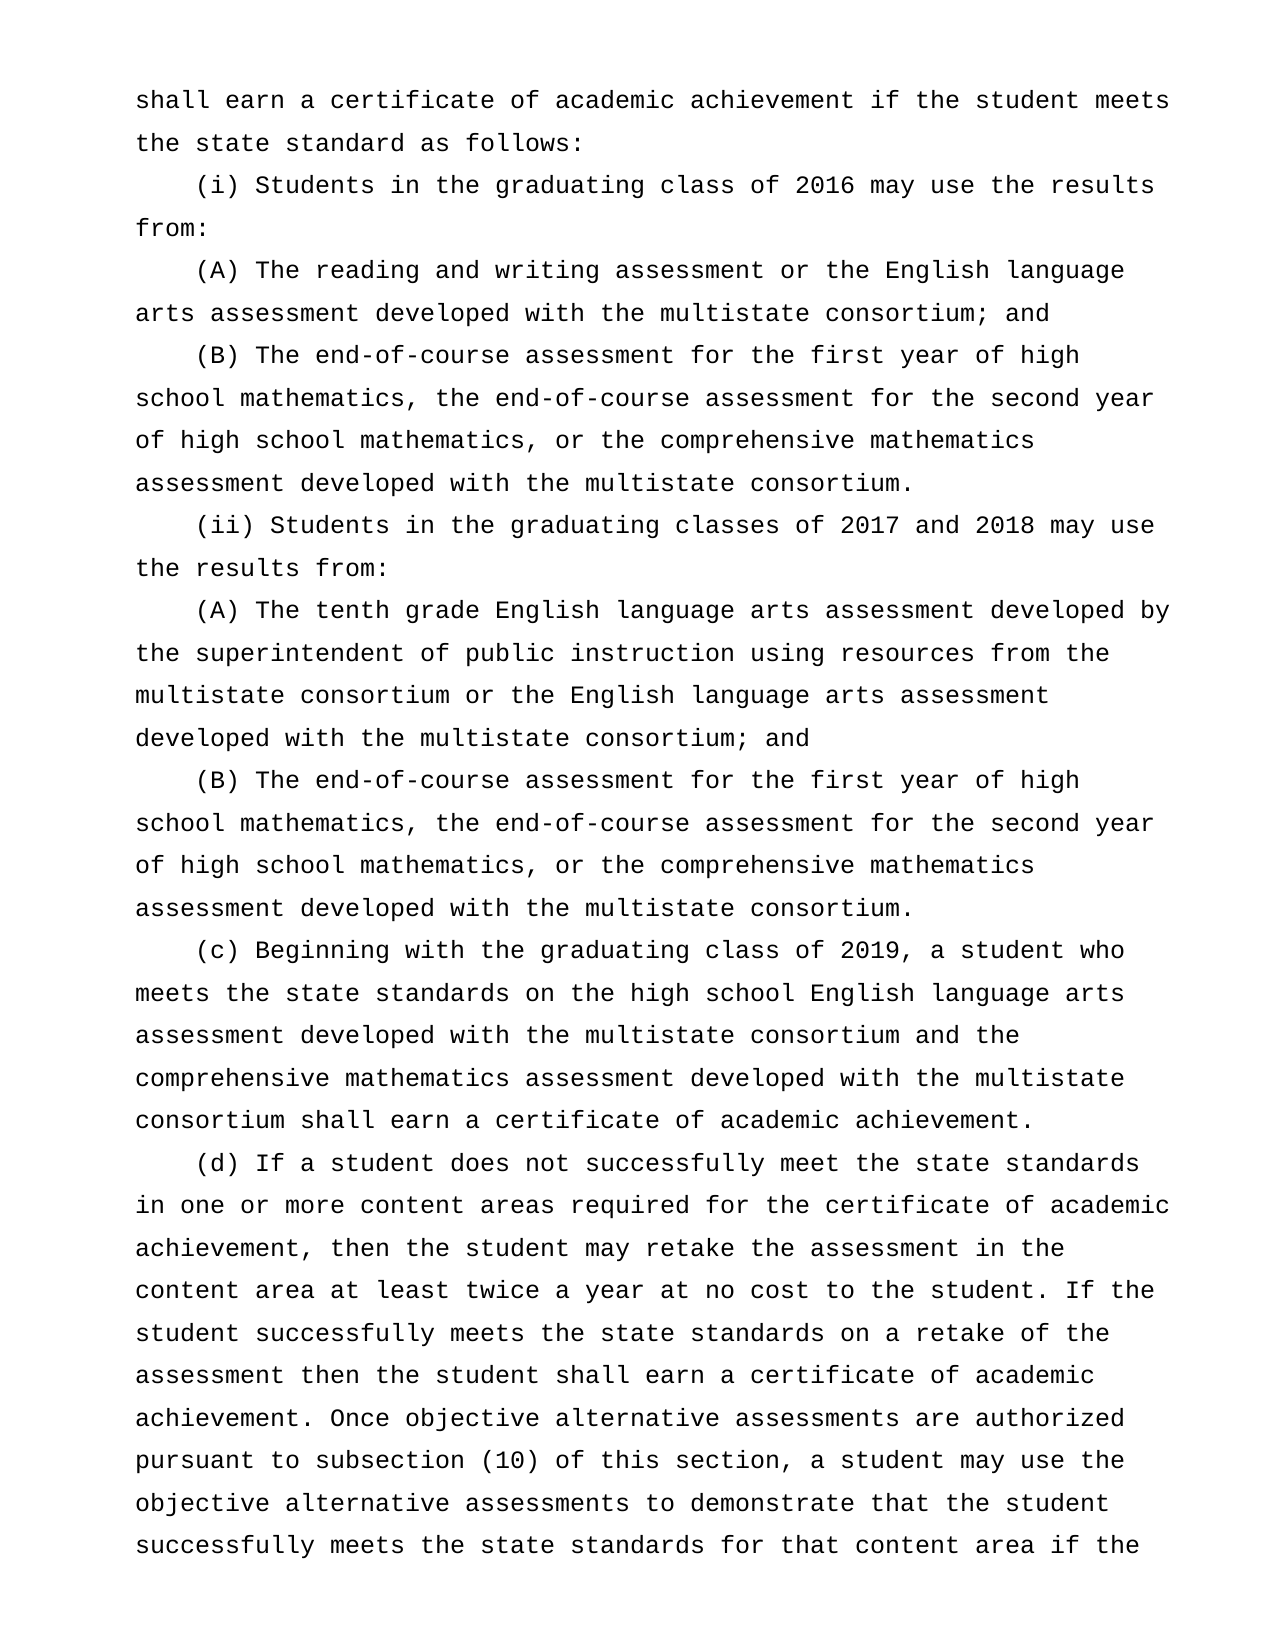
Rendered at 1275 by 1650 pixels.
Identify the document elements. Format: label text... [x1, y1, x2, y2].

text (ii) Students in the graduating classes of 2017 and 2018 may use the results from: [135, 500, 1170, 585]
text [135, 75, 1170, 160]
text (B) The end-of-course assessment for the first year of high school mathematics, the end-of-course assessment for the second year of high school mathematics, or the comprehensive mathematics assessment developed with the multistate consortium. [135, 755, 1170, 925]
text (c) Beginning with the graduating class of 2019, a student who meets the state standards on the high school English language arts assessment developed with the multistate consortium and the comprehensive mathematics assessment developed with the multistate consortium shall earn a certificate of academic achievement. [135, 925, 1170, 1137]
text (A) The reading and writing assessment or the English language arts assessment developed with the multistate consortium; and [135, 245, 1170, 330]
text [135, 1137, 1170, 1562]
text (B) The end-of-course assessment for the first year of high school mathematics, the end-of-course assessment for the second year of high school mathematics, or the comprehensive mathematics assessment developed with the multistate consortium. [135, 330, 1170, 500]
text (A) The tenth grade English language arts assessment developed by the superintendent of public instruction using resources from the multistate consortium or the English language arts assessment developed with the multistate consortium; and [135, 585, 1170, 755]
text (i) Students in the graduating class of 2016 may use the results from: [135, 160, 1170, 245]
